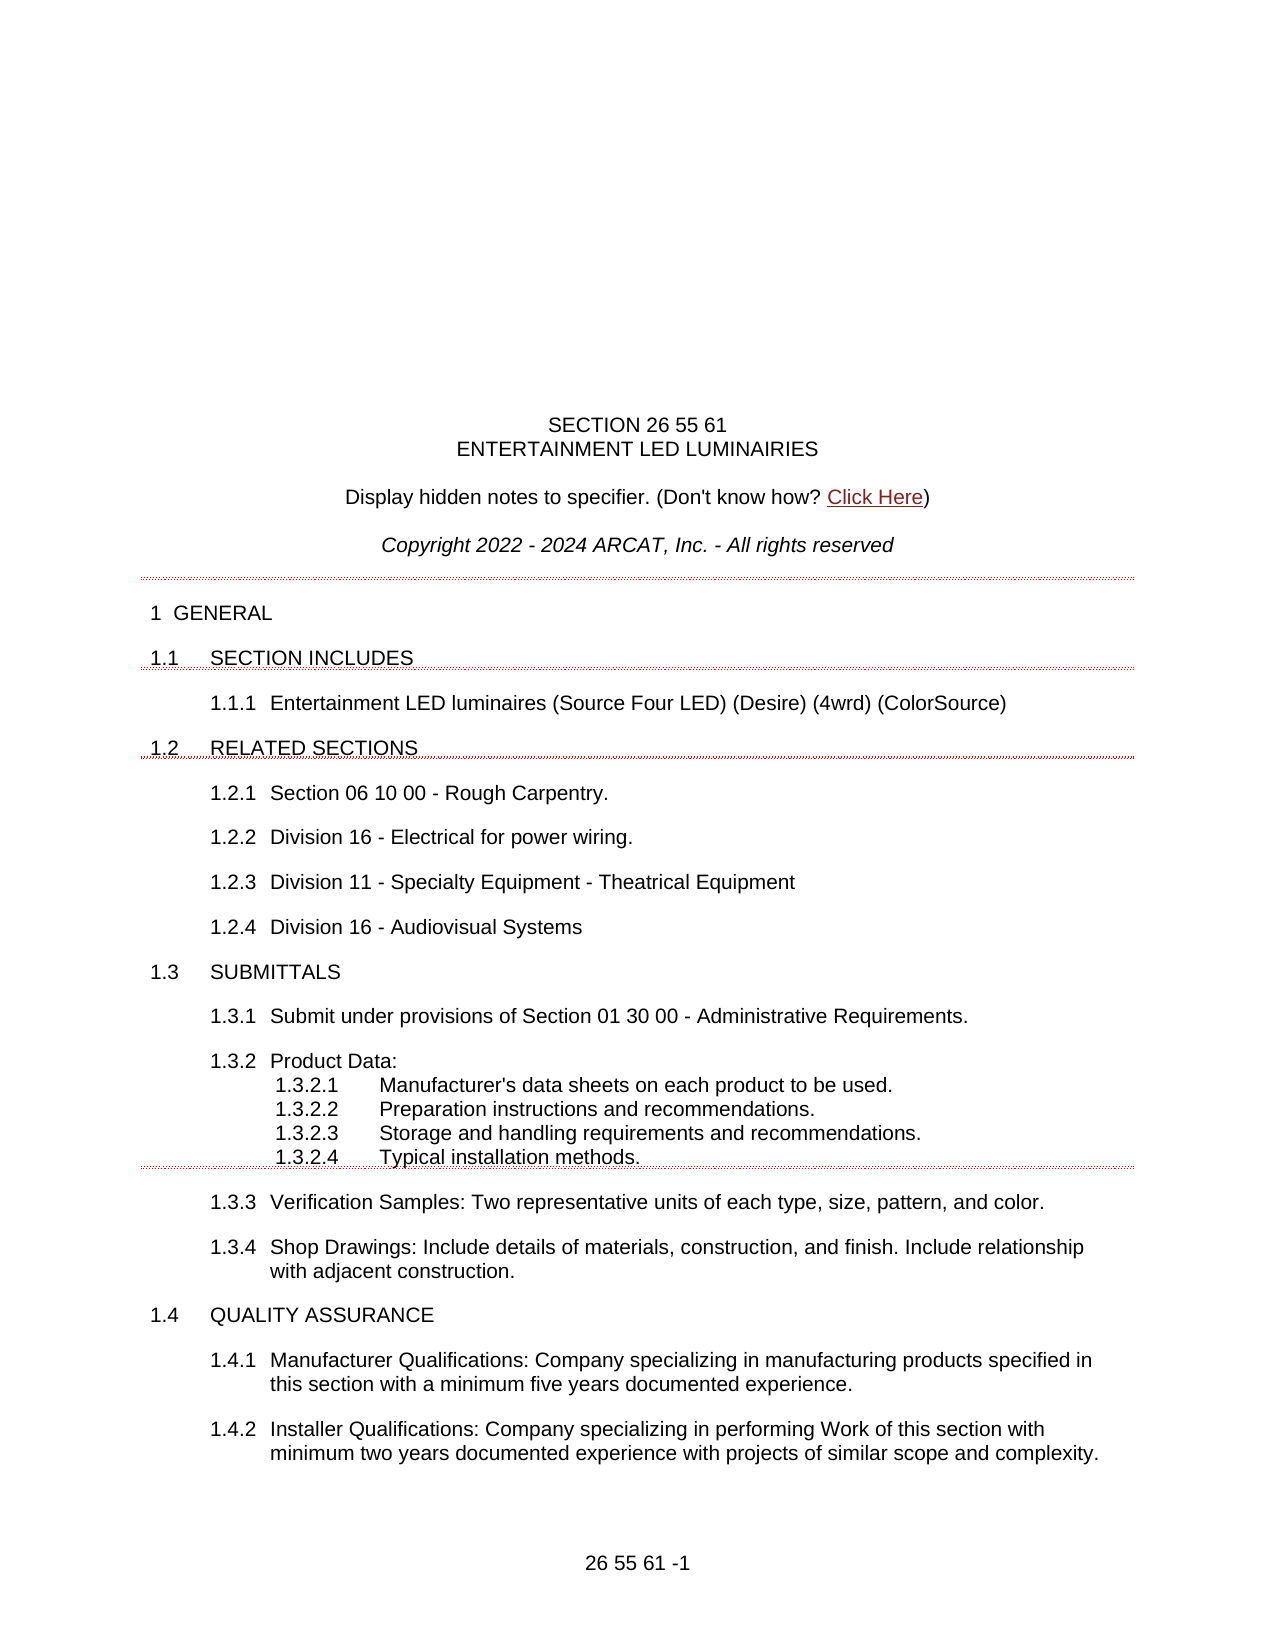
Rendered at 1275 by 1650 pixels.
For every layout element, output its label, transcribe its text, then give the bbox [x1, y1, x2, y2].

list Entertainment LED luminaires (Source Four LED) (Desire) (4wrd) (ColorSource) [210, 691, 1125, 715]
list GENERAL [150, 601, 1125, 625]
list Verification Samples: Two representative units of each type, size, pattern, and color. [210, 1190, 1125, 1214]
list Manufacturer Qualifications: Company specializing in manufacturing products specified in this section with a minimum five years documented experience. [210, 1348, 1125, 1396]
title Display hidden notes to specifier. (Don't know how? Click Here) [150, 484, 1125, 508]
list Manufacturer's data sheets on each product to be used. [275, 1073, 1125, 1097]
list SUBMITTALS [150, 959, 1125, 983]
title SECTION 26 55 61 [150, 413, 1125, 437]
list Division 16 - Electrical for power wiring. [210, 825, 1125, 849]
title Copyright 2022 - 2024 ARCAT, Inc. - All rights reserved [150, 532, 1125, 556]
list Section 06 10 00 - Rough Carpentry. [210, 780, 1125, 804]
title ENTERTAINMENT LED LUMINAIRIES [150, 437, 1125, 461]
list Installer Qualifications: Company specializing in performing Work of this section with minimum two years documented experience with projects of similar scope and complexity. [210, 1417, 1125, 1465]
list Product Data: [210, 1049, 1125, 1073]
list Typical installation methods. [275, 1145, 1125, 1169]
list SECTION INCLUDES [150, 646, 1125, 670]
list Storage and handling requirements and recommendations. [275, 1121, 1125, 1145]
list Division 11 - Specialty Equipment - Theatrical Equipment [210, 870, 1125, 894]
list QUALITY ASSURANCE [150, 1303, 1125, 1327]
list RELATED SECTIONS [150, 736, 1125, 759]
list Preparation instructions and recommendations. [275, 1097, 1125, 1121]
list Submit under provisions of Section 01 30 00 - Administrative Requirements. [210, 1004, 1125, 1028]
list Division 16 - Audiovisual Systems [210, 915, 1125, 939]
list Shop Drawings: Include details of materials, construction, and finish. Include relationship with adjacent construction. [210, 1234, 1125, 1282]
